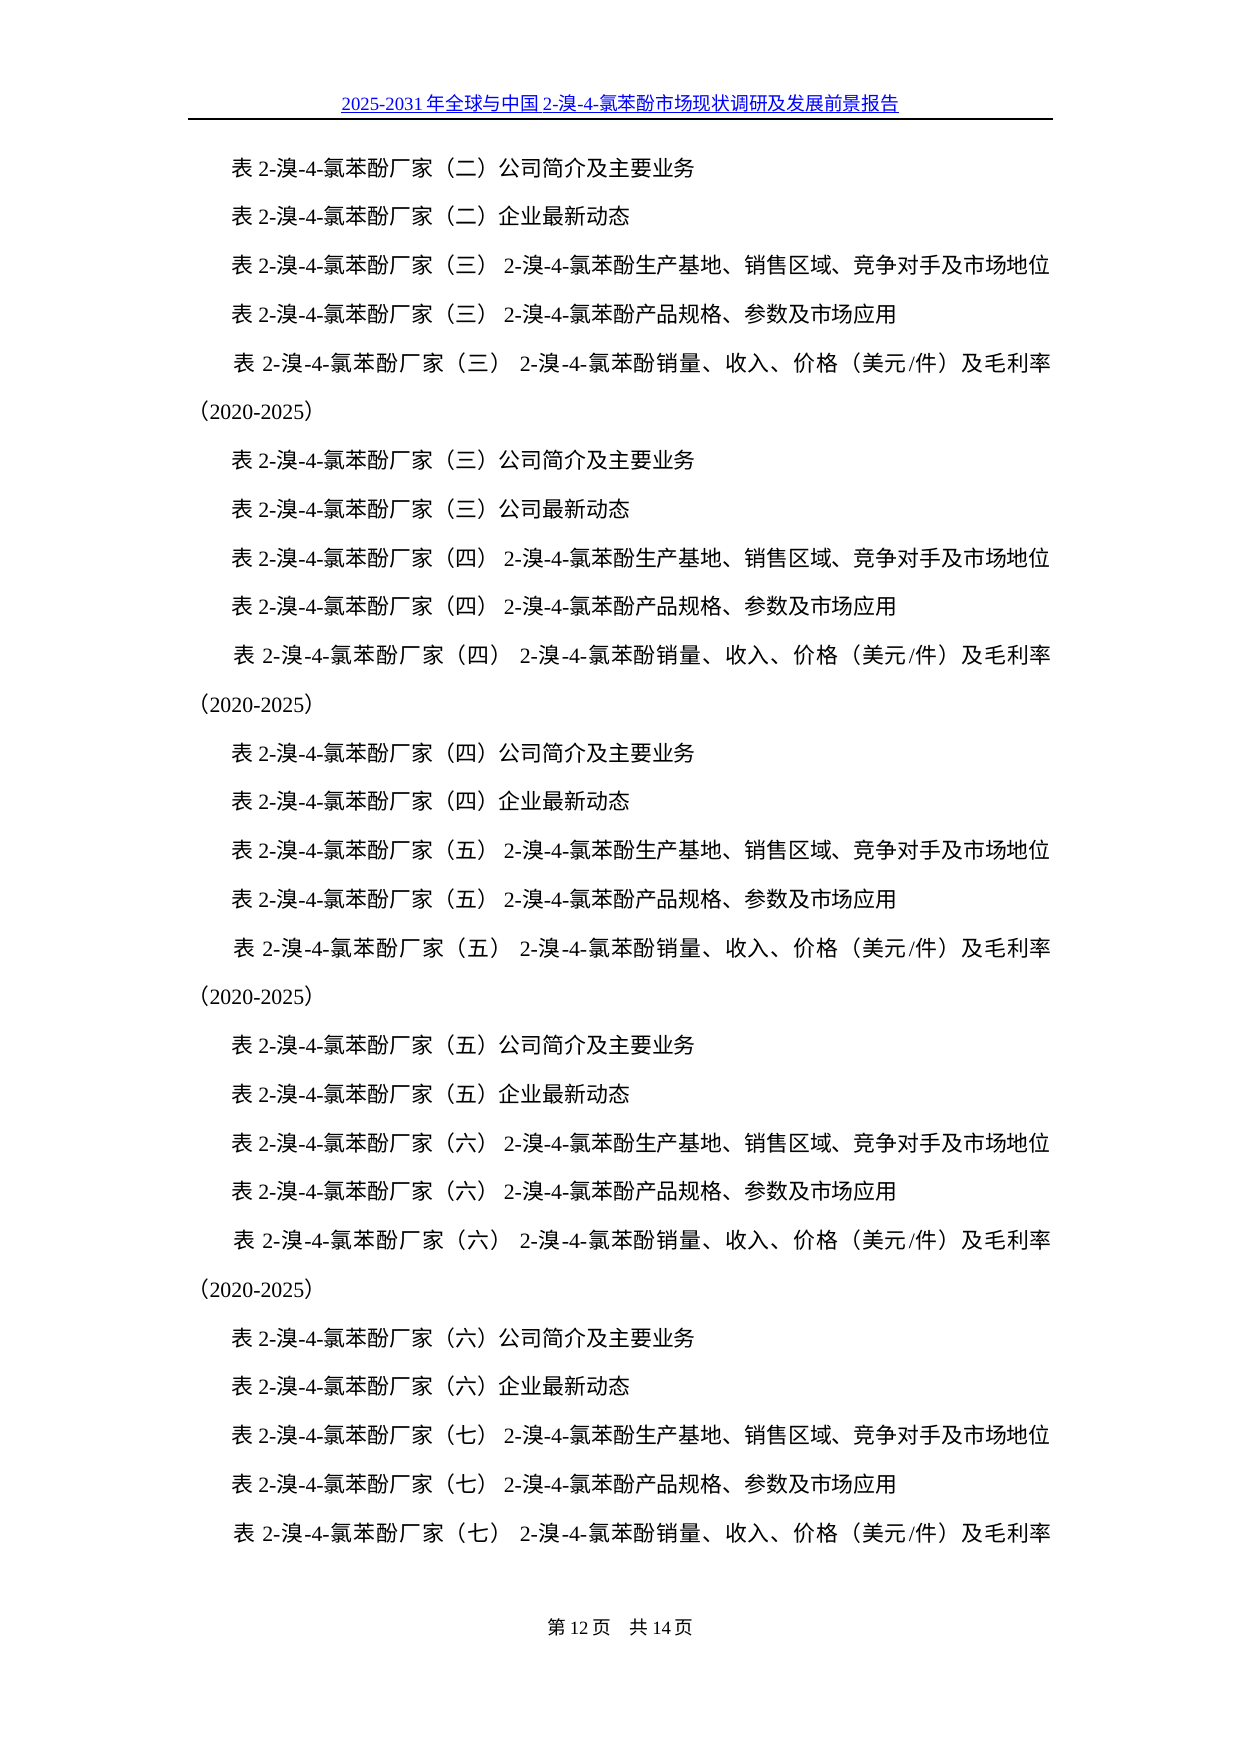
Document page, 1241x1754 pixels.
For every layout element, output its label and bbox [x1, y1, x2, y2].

text [187, 150, 1053, 1548]
